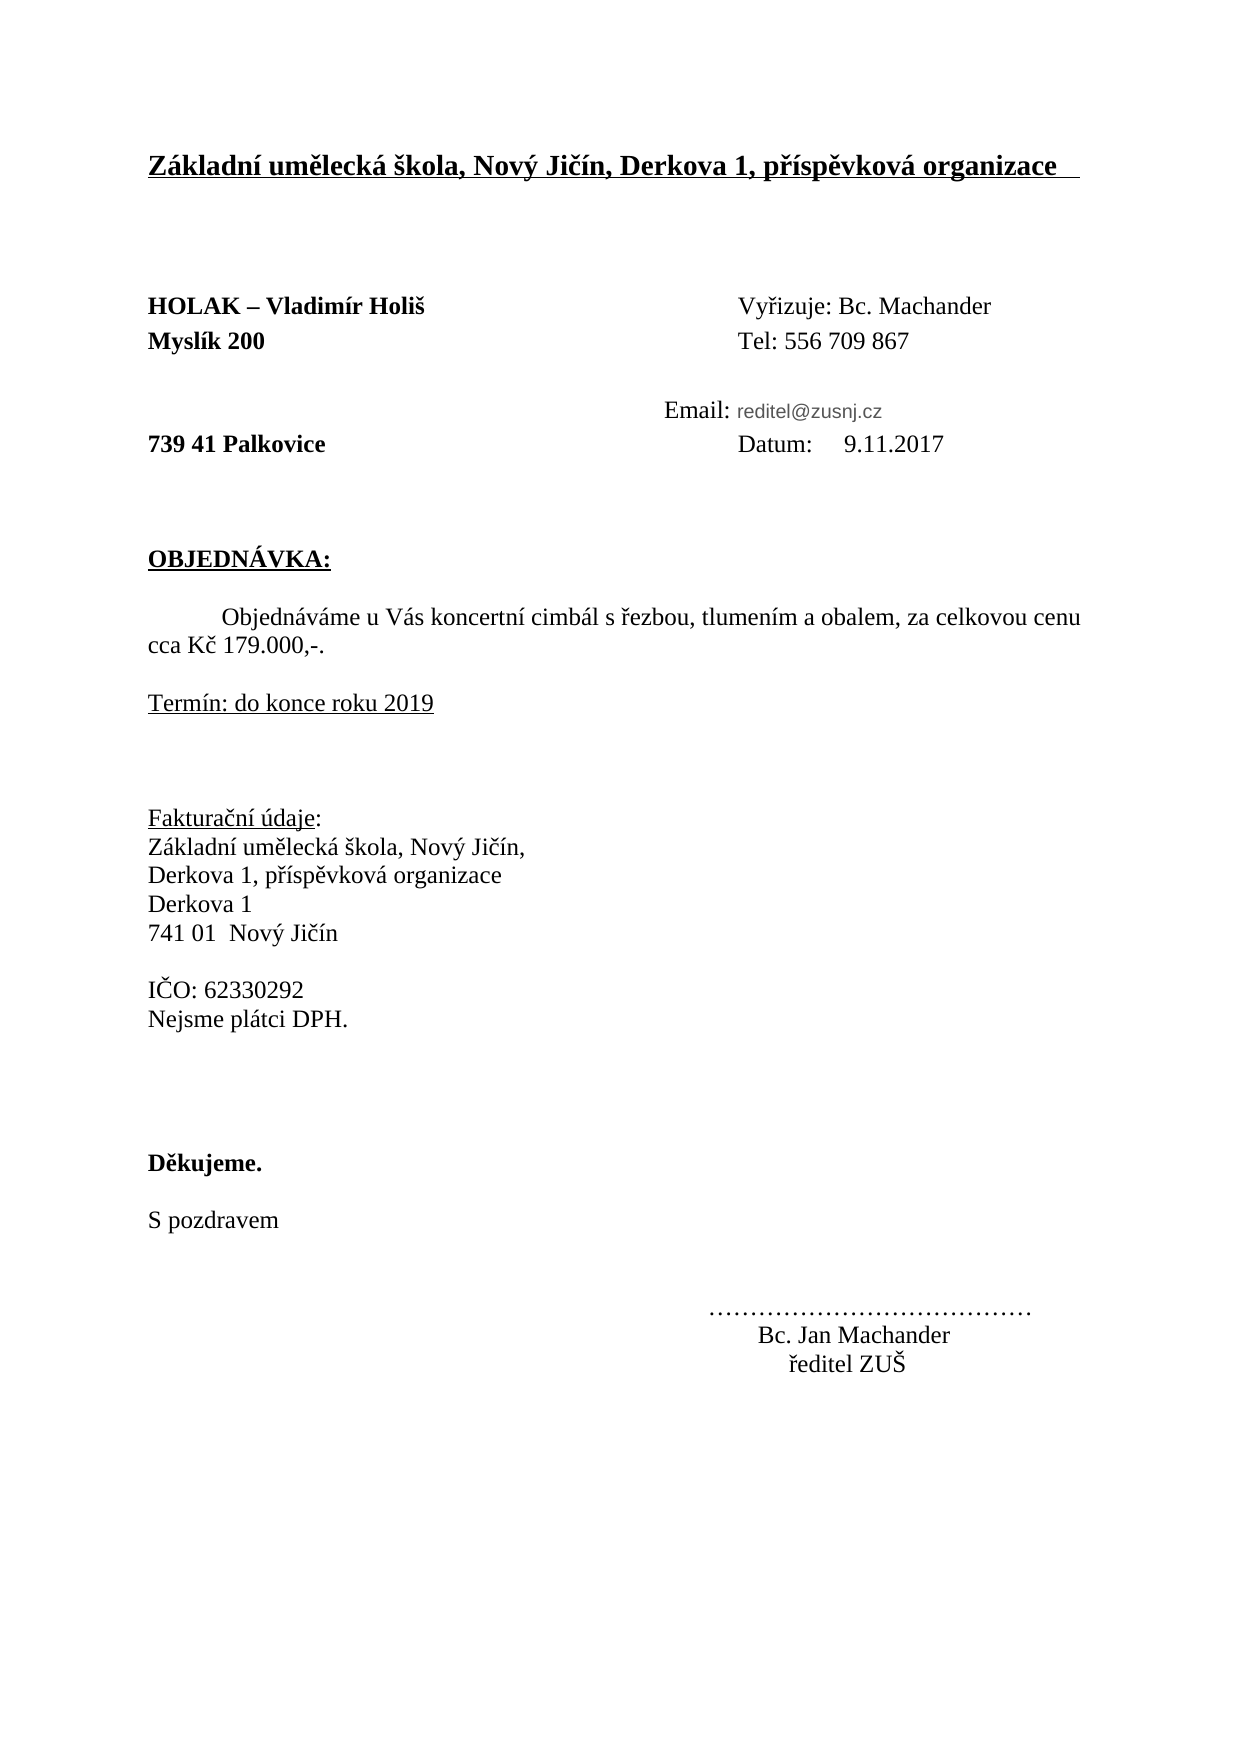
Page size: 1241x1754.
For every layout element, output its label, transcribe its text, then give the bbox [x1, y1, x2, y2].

text Základní umělecká škola, Nový Jičín, Derkova 1, příspěvková organizace [148, 148, 1093, 181]
text 739 41 Palkovice Datum: 9.11.2017 [148, 429, 1093, 458]
text OBJEDNÁVKA: [148, 544, 1093, 573]
text Nejsme plátci DPH. [148, 1004, 1093, 1033]
text Základní umělecká škola, Nový Jičín, [148, 832, 1093, 860]
text Bc. Jan Machander [148, 1320, 1093, 1349]
text S pozdravem [148, 1205, 1093, 1234]
text 741 01 Nový Jičín [148, 918, 1093, 947]
text Derkova 1 [148, 889, 1093, 918]
text ředitel ZUŠ [148, 1349, 1093, 1378]
text ………………………………… [148, 1292, 1093, 1320]
text Myslík 200 Tel: 556 709 867 Email: reditel@zusnj.cz [148, 326, 1093, 423]
text HOLAK – Vladimír Holiš Vyřizuje: Bc. Machander [148, 291, 1093, 320]
text Děkujeme. [148, 1148, 1093, 1177]
text Objednáváme u Vás koncertní cimbál s řezbou, tlumením a obalem, za celkovou cenu cca Kč 179.000,-. [148, 602, 1093, 659]
text Derkova 1, příspěvková organizace [148, 860, 1093, 889]
text IČO: 62330292 [148, 975, 1093, 1004]
text Termín: do konce roku 2019 [148, 688, 1093, 717]
text Fakturační údaje: [148, 803, 1093, 832]
